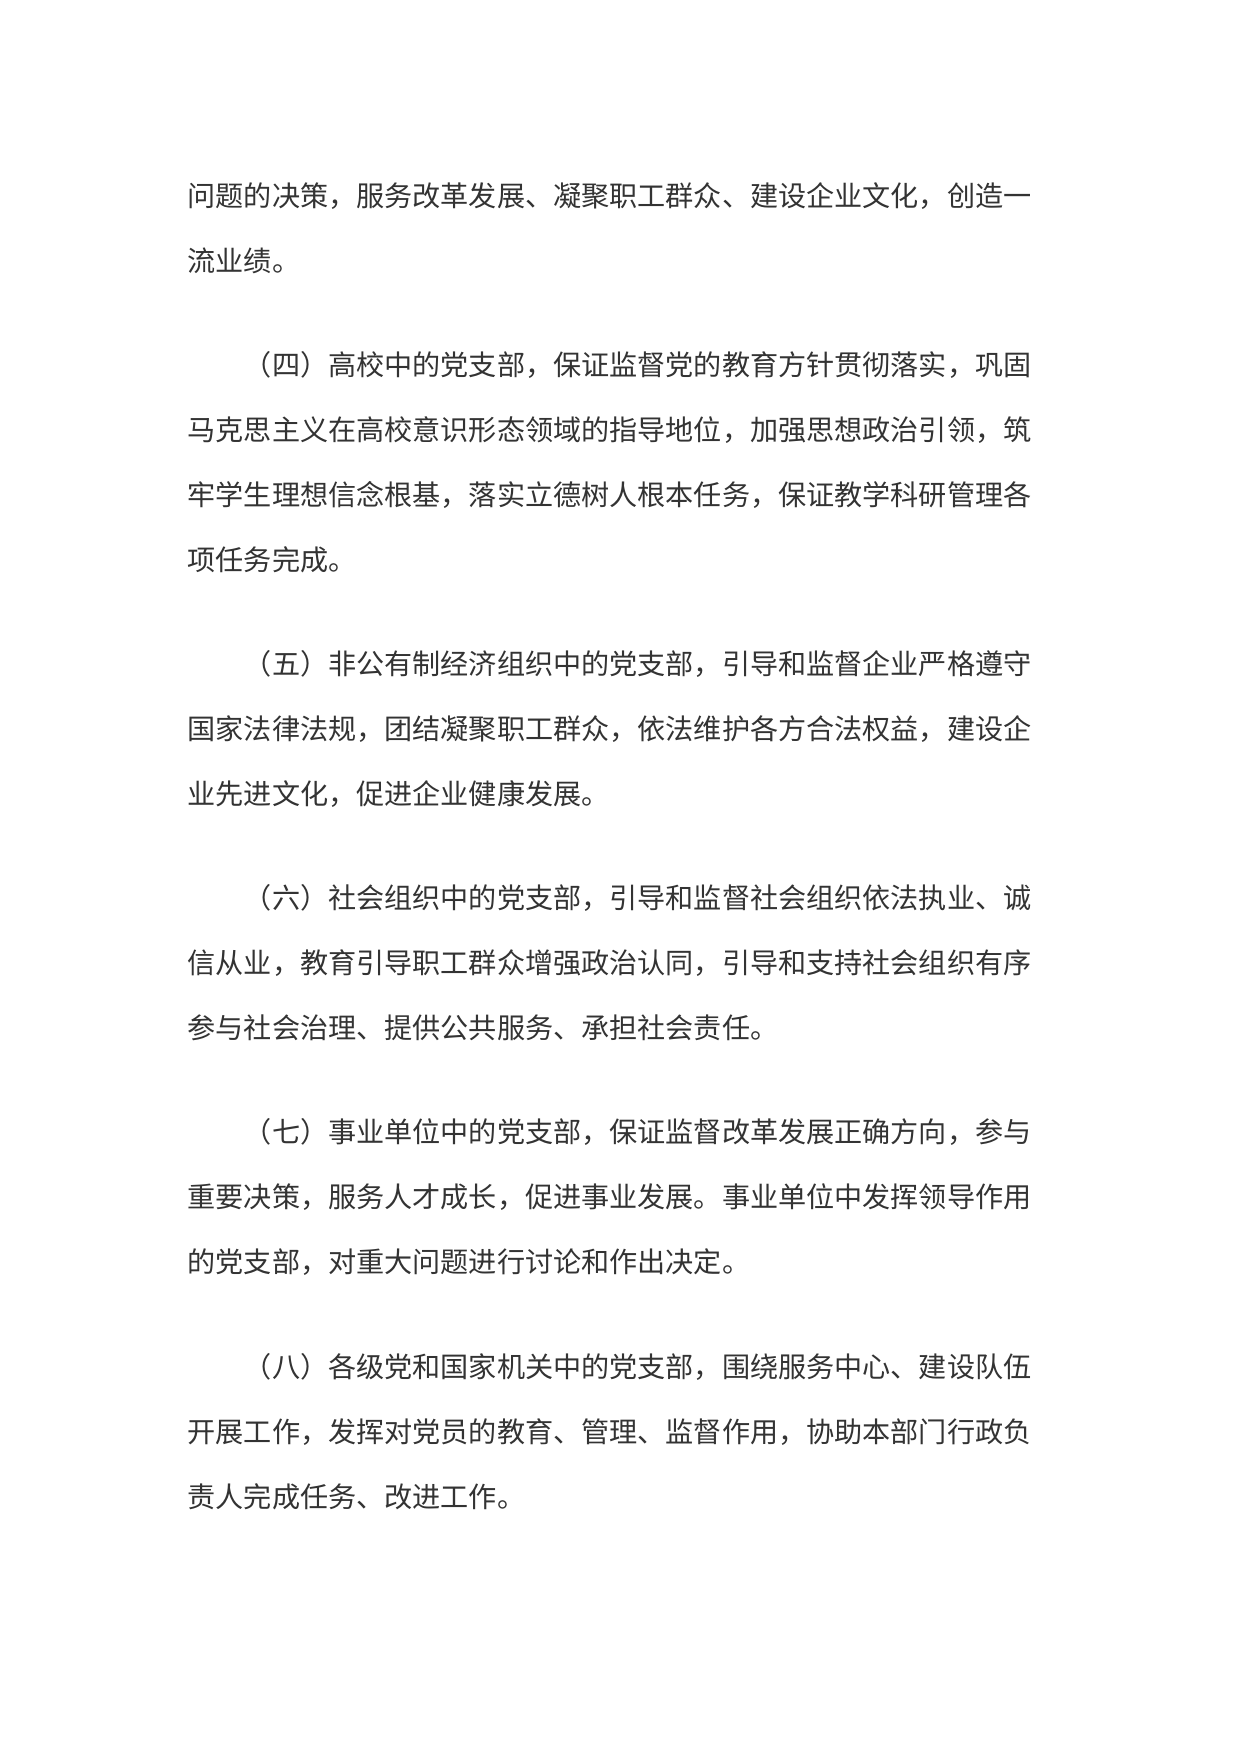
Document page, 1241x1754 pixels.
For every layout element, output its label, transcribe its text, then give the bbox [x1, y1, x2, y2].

text （四）高校中的党支部，保证监督党的教育方针贯彻落实，巩固马克思主义在高校意识形态领域的指导地位，加强思想政治引领，筑牢学生理想信念根基，落实立德树人根本任务，保证教学科研管理各项任务完成。 [187, 331, 1053, 591]
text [187, 162, 1053, 292]
text （六）社会组织中的党支部，引导和监督社会组织依法执业、诚信从业，教育引导职工群众增强政治认同，引导和支持社会组织有序参与社会治理、提供公共服务、承担社会责任。 [187, 864, 1053, 1059]
text （七）事业单位中的党支部，保证监督改革发展正确方向，参与重要决策，服务人才成长，促进事业发展。事业单位中发挥领导作用的党支部，对重大问题进行讨论和作出决定。 [187, 1098, 1053, 1293]
text （五）非公有制经济组织中的党支部，引导和监督企业严格遵守国家法律法规，团结凝聚职工群众，依法维护各方合法权益，建设企业先进文化，促进企业健康发展。 [187, 630, 1053, 825]
text （八）各级党和国家机关中的党支部，围绕服务中心、建设队伍开展工作，发挥对党员的教育、管理、监督作用，协助本部门行政负责人完成任务、改进工作。 [187, 1332, 1053, 1527]
